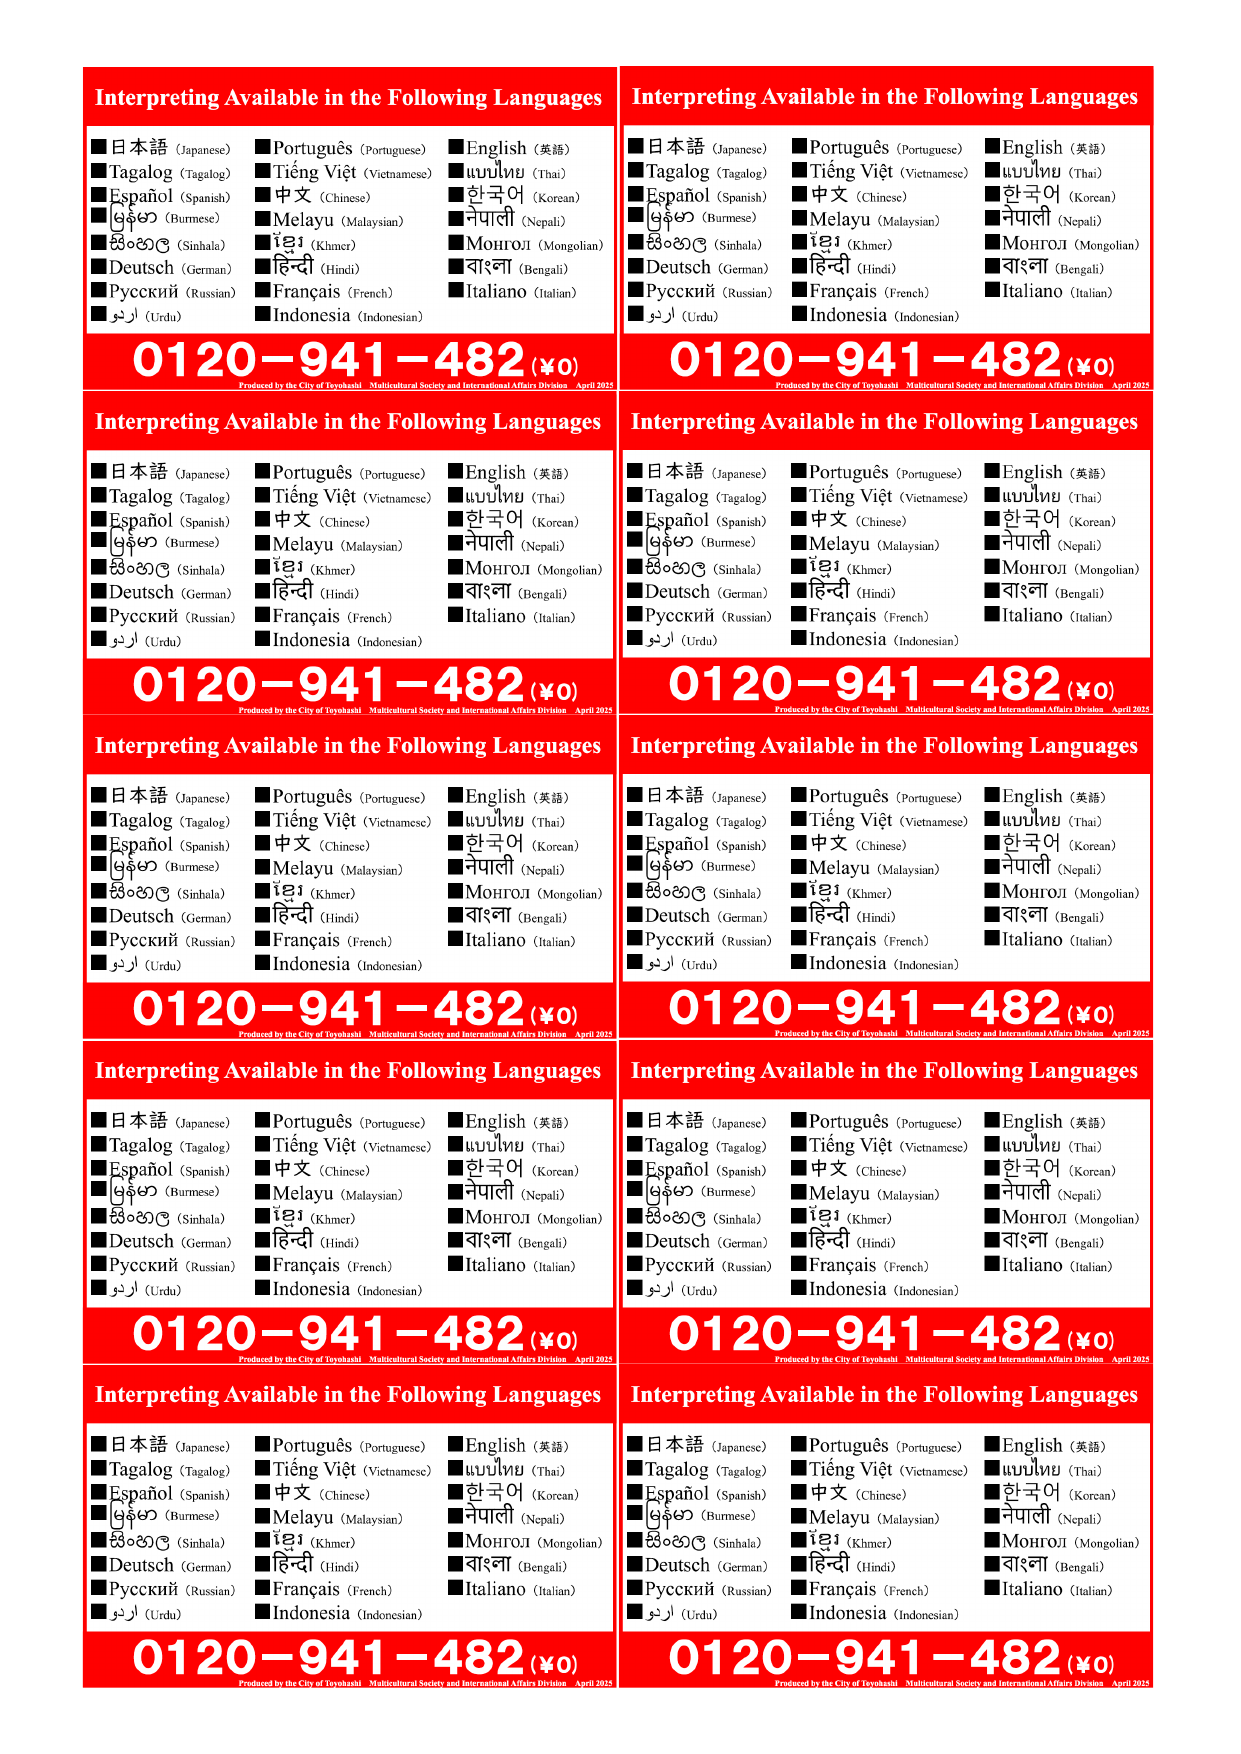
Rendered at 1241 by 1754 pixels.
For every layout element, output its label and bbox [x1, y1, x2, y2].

picture [82, 391, 617, 1039]
picture [619, 66, 1154, 390]
picture [618, 1040, 1154, 1688]
picture [618, 391, 1154, 714]
picture [618, 715, 1154, 1038]
picture [82, 1041, 617, 1364]
picture [82, 1365, 617, 1688]
picture [82, 67, 618, 390]
